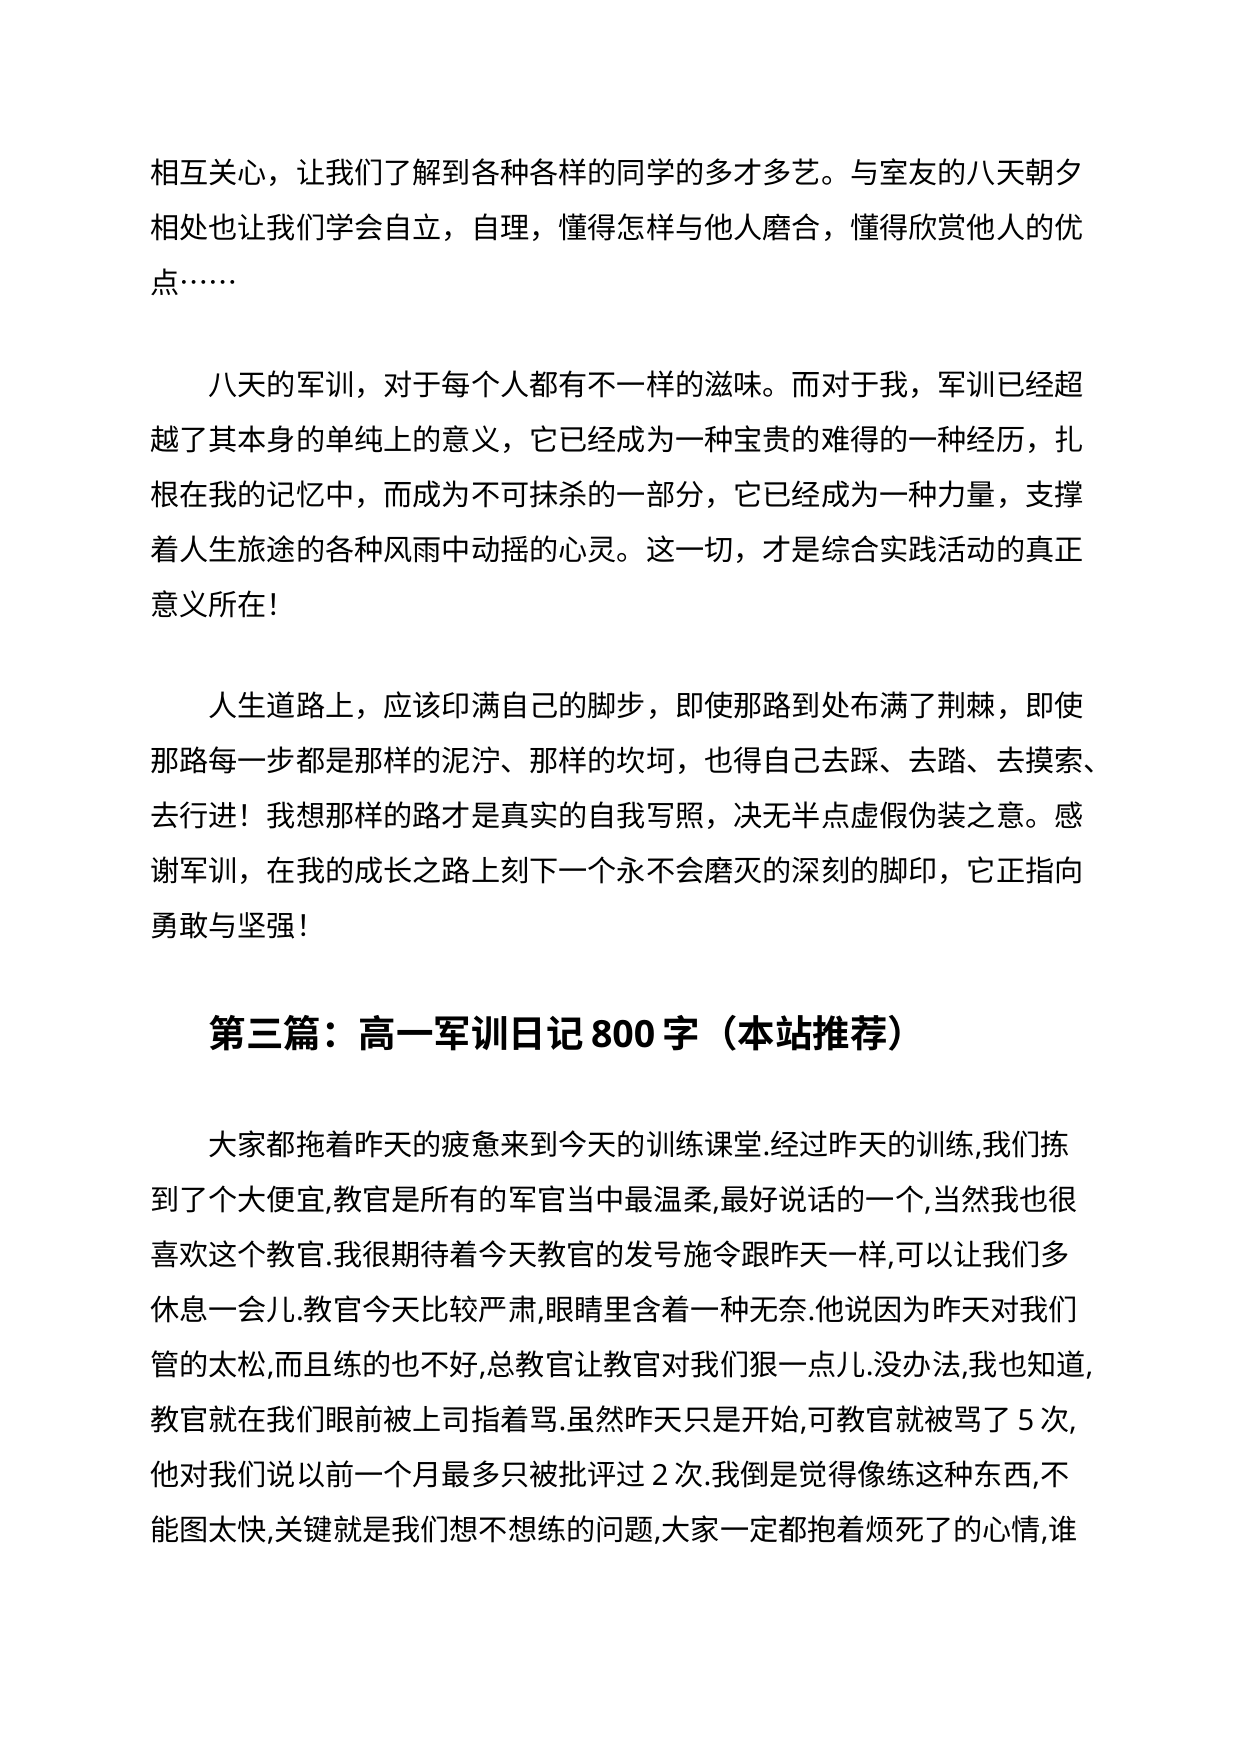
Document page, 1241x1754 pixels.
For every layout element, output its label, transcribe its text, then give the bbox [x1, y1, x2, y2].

text 八天的军训，对于每个人都有不一样的滋味。而对于我，军训已经超越了其本身的单纯上的意义，它已经成为一种宝贵的难得的一种经历，扎根在我的记忆中，而成为不可抹杀的一部分，它已经成为一种力量，支撑着人生旅途的各种风雨中动摇的心灵。这一切，才是综合实践活动的真正意义所在！ [150, 362, 1090, 623]
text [150, 150, 1090, 302]
text 第三篇：高一军训日记800字（本站推荐） [150, 1004, 1090, 1059]
text 人生道路上，应该印满自己的脚步，即使那路到处布满了荆棘，即使那路每一步都是那样的泥泞、那样的坎坷，也得自己去踩、去踏、去摸索、去行进！我想那样的路才是真实的自我写照，决无半点虚假伪装之意。感谢军训，在我的成长之路上刻下一个永不会磨灭的深刻的脚印，它正指向勇敢与坚强！ [150, 683, 1090, 945]
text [150, 1122, 1090, 1549]
